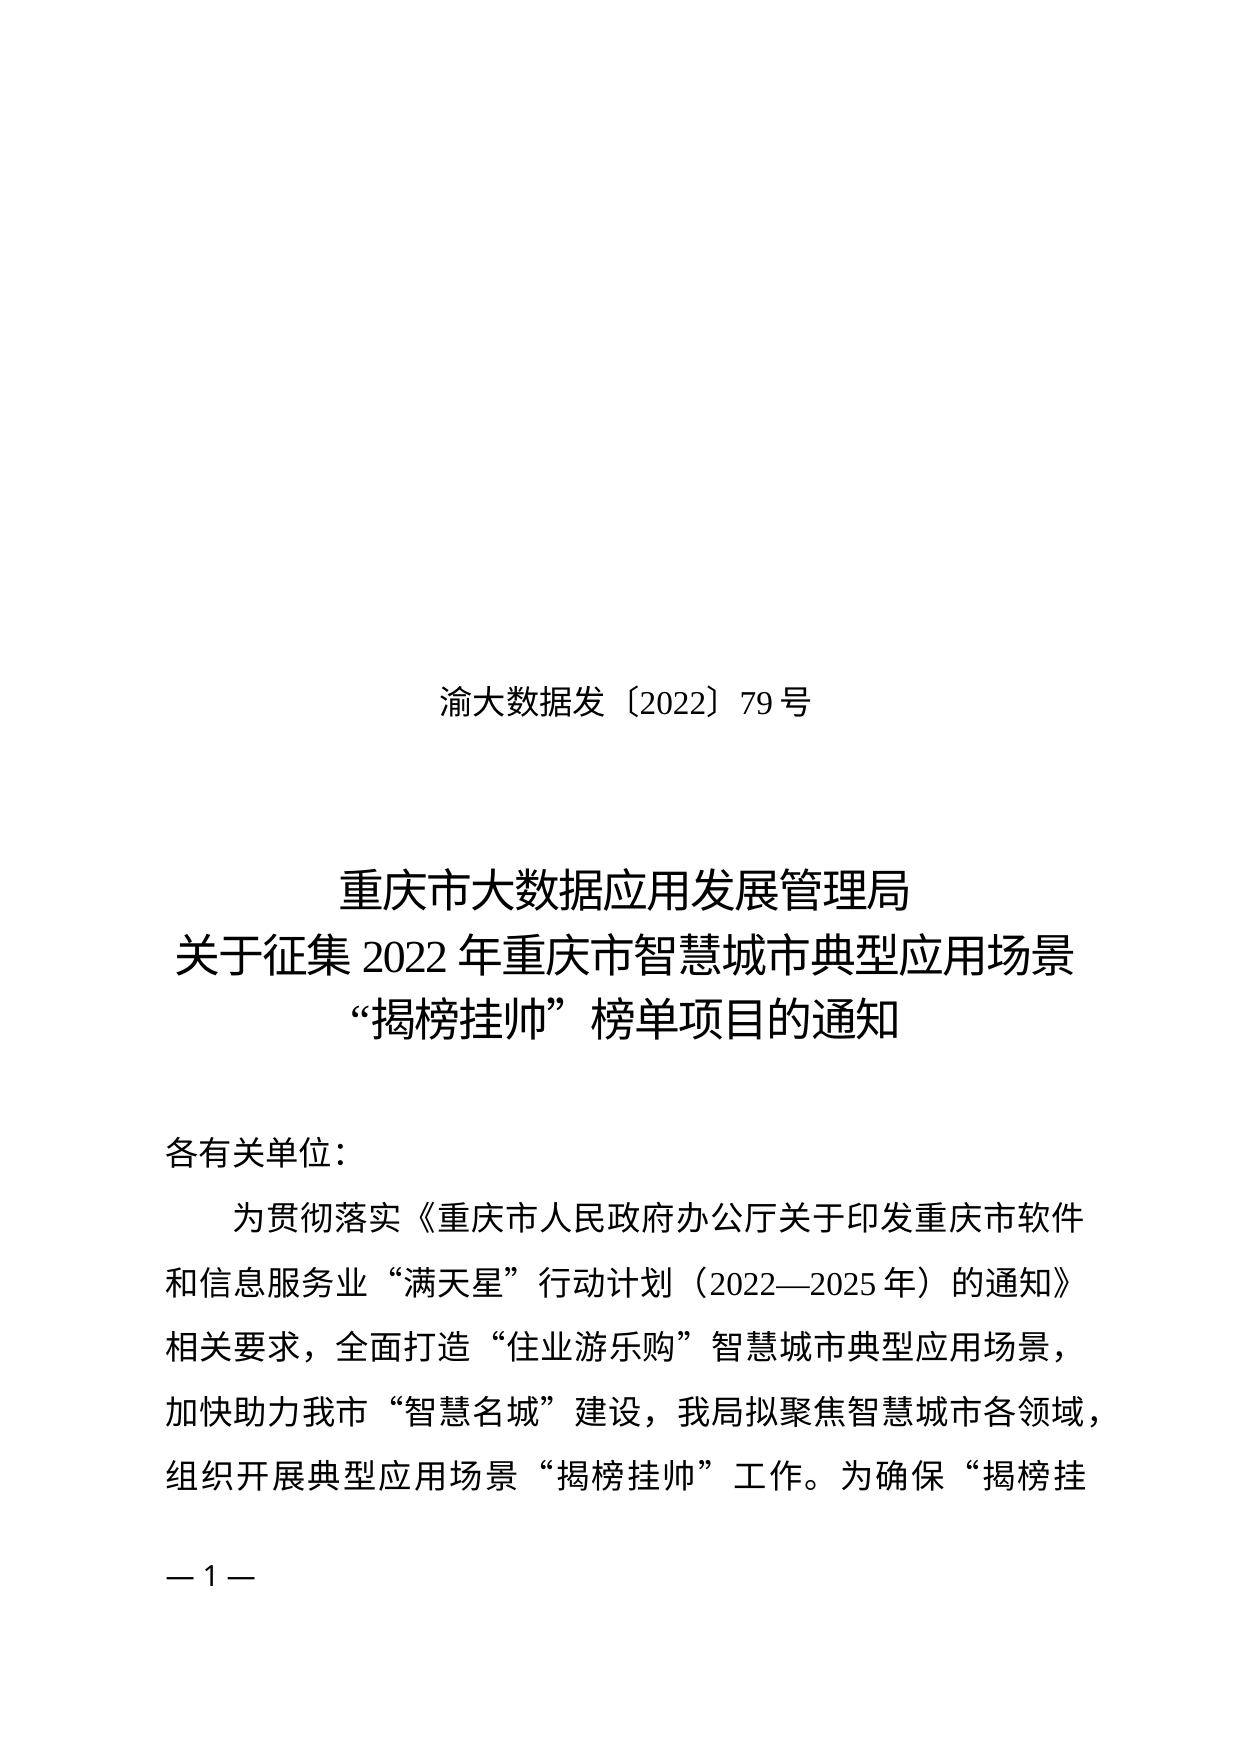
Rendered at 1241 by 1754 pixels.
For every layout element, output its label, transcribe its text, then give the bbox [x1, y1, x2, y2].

text 渝大数据发〔2022〕79号 [165, 664, 1087, 727]
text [165, 1179, 1087, 1502]
text 各有关单位： [165, 1114, 1087, 1179]
text 重庆市大数据应用发展管理局 [165, 856, 1087, 920]
text 关于征集2022年重庆市智慧城市典型应用场景 [165, 920, 1087, 985]
text “揭榜挂帅”榜单项目的通知 [165, 985, 1087, 1049]
